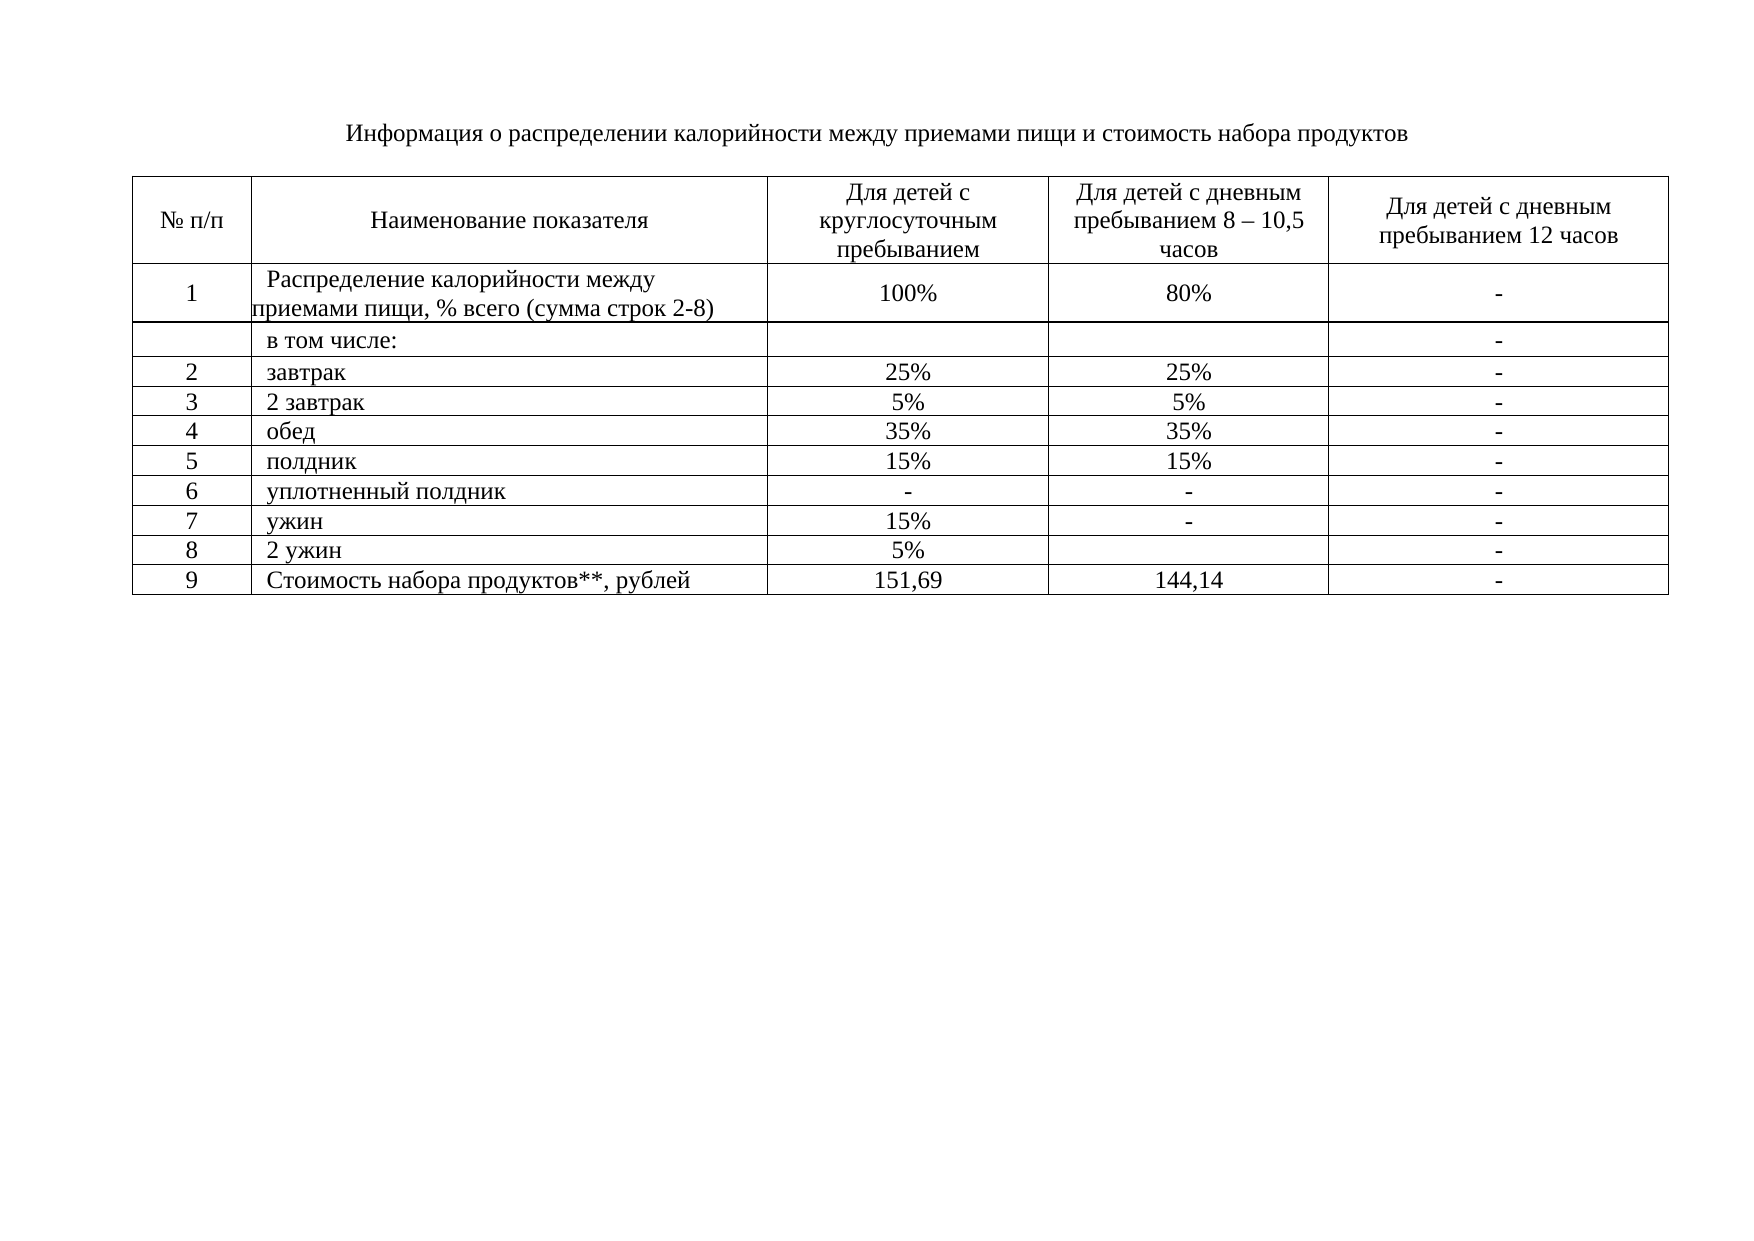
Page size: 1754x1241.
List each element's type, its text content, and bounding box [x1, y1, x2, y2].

table_cell [1049, 323, 1328, 356]
table_cell [133, 323, 251, 356]
table_cell - [1329, 476, 1668, 505]
table_cell - [1329, 446, 1668, 475]
table_cell 4 [133, 416, 251, 445]
table_cell Распределение калорийности между приемами пищи, % всего (сумма строк 2-8) [252, 264, 767, 321]
table_cell 25% [768, 357, 1048, 386]
table_cell завтрак [252, 357, 767, 386]
table_cell 1 [133, 264, 251, 321]
table_cell 15% [1049, 446, 1328, 475]
table_cell 35% [768, 416, 1048, 445]
table_cell 2 [133, 357, 251, 386]
table_cell 5% [768, 536, 1048, 564]
table_cell 25% [1049, 357, 1328, 386]
table_cell 15% [768, 446, 1048, 475]
table_cell 2 завтрак [252, 387, 767, 415]
table_cell 8 [133, 536, 251, 564]
table_cell - [768, 476, 1048, 505]
table_cell 5 [133, 446, 251, 475]
table_cell 80% [1049, 264, 1328, 321]
table_cell - [1329, 506, 1668, 534]
table_cell - [1329, 264, 1668, 321]
table_cell - [1049, 506, 1328, 534]
table_cell - [1329, 357, 1668, 386]
table_cell обед [252, 416, 767, 445]
table_cell 9 [133, 565, 251, 594]
table_cell - [1049, 476, 1328, 505]
table_cell 7 [133, 506, 251, 534]
table_cell 2 ужин [252, 536, 767, 564]
text Информация о распределении калорийности между приемами пищи и стоимость набора продуктов [118, 118, 1636, 147]
table_header Для детей с дневным пребыванием 8 – 10,5 часов [1049, 177, 1328, 263]
table_cell ужин [252, 506, 767, 534]
table_cell - [1329, 387, 1668, 415]
table_cell уплотненный полдник [252, 476, 767, 505]
table_header Для детей с круглосуточным пребыванием [768, 177, 1048, 263]
table_cell 35% [1049, 416, 1328, 445]
table_cell [1049, 536, 1328, 564]
table_cell - [1329, 536, 1668, 564]
table_cell 15% [768, 506, 1048, 534]
table_header № п/п [133, 177, 251, 263]
table_header Наименование показателя [252, 177, 767, 263]
table_cell - [1329, 565, 1668, 594]
table_cell 5% [1049, 387, 1328, 415]
table_cell полдник [252, 446, 767, 475]
table_cell 3 [133, 387, 251, 415]
table_cell - [1329, 323, 1668, 356]
table_cell - [1329, 416, 1668, 445]
table_cell 6 [133, 476, 251, 505]
table_cell [768, 323, 1048, 356]
table_cell Стоимость набора продуктов**, рублей [252, 565, 767, 594]
table_cell в том числе: [252, 323, 767, 356]
table_cell 5% [768, 387, 1048, 415]
table_header Для детей с дневным пребыванием 12 часов [1329, 177, 1668, 263]
table_cell 100% [768, 264, 1048, 321]
table_cell 144,14 [1049, 565, 1328, 594]
table_cell 151,69 [768, 565, 1048, 594]
